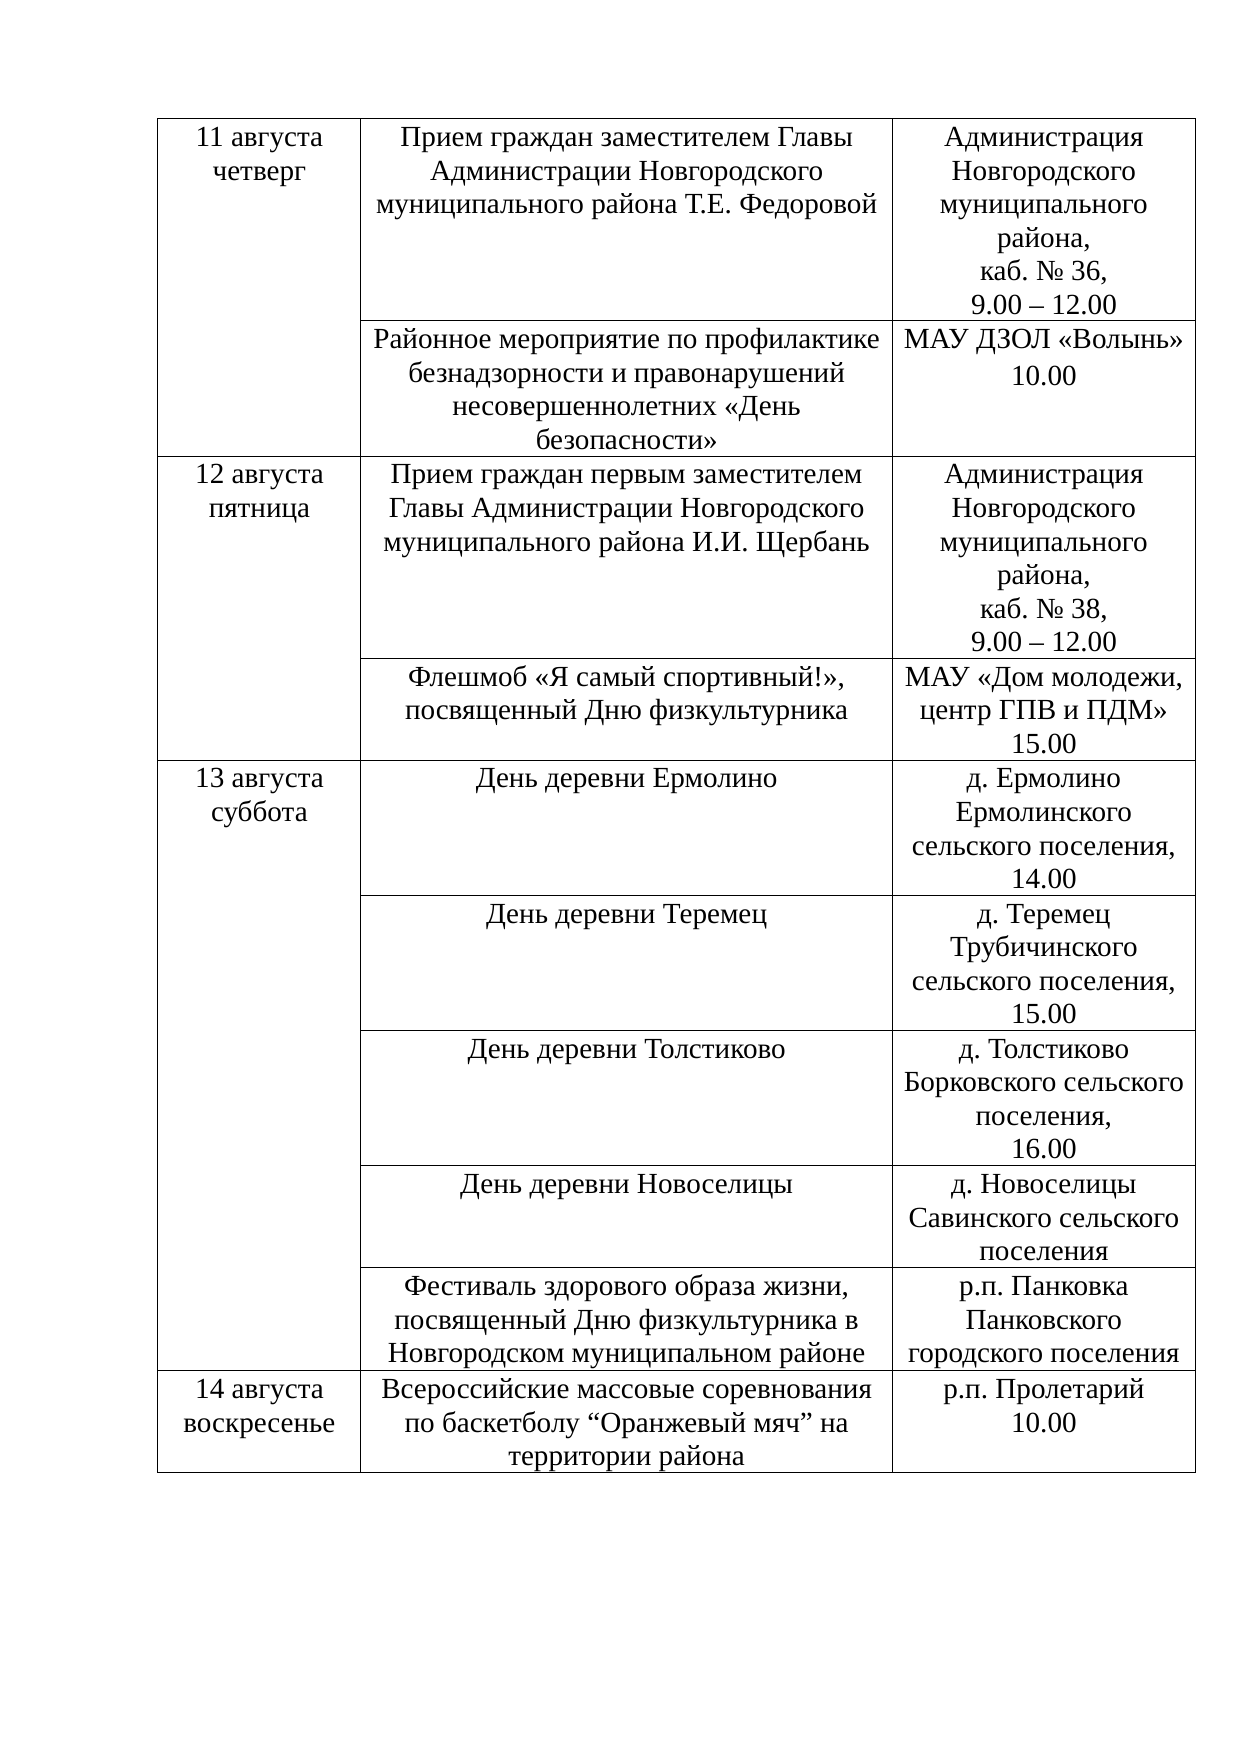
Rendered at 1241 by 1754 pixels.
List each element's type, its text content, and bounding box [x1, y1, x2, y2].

table_cell День деревни Новоселицы [361, 1166, 892, 1267]
table_cell р.п. Панковка Панковского городского поселения [893, 1268, 1195, 1370]
table_cell День деревни Ермолино [361, 761, 892, 895]
table_cell 14 августа воскресенье [158, 1371, 360, 1472]
table_cell МАУ ДЗОЛ «Волынь» 10.00 [893, 321, 1195, 456]
table_cell р.п. Пролетарий 10.00 [893, 1371, 1195, 1472]
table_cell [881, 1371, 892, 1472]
table_cell 13 августа суббота [158, 761, 360, 1370]
table_cell 12 августа пятница [158, 457, 360, 759]
table_cell День деревни Толстиково [361, 1031, 892, 1165]
table_cell Флешмоб «Я самый спортивный!», посвященный Дню физкультурника [361, 659, 892, 759]
table_cell МАУ «Дом молодежи, центр ГПВ и ПДМ» 15.00 [893, 659, 1195, 759]
table_cell День деревни Теремец [361, 896, 892, 1030]
table_cell Прием граждан заместителем Главы Администрации Новгородского муниципального района Т.Е. Федоровой [361, 119, 892, 320]
table_cell Районное мероприятие по профилактике безнадзорности и правонарушений несовершеннолетних «День безопасности» [361, 321, 892, 456]
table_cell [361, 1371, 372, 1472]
table_cell Фестиваль здорового образа жизни, посвященный Дню физкультурника в Новгородском муниципальном районе [361, 1268, 892, 1370]
table_cell Прием граждан первым заместителем Главы Администрации Новгородского муниципального района И.И. Щербань [361, 457, 892, 658]
table_cell 11 августа четверг [158, 119, 360, 456]
